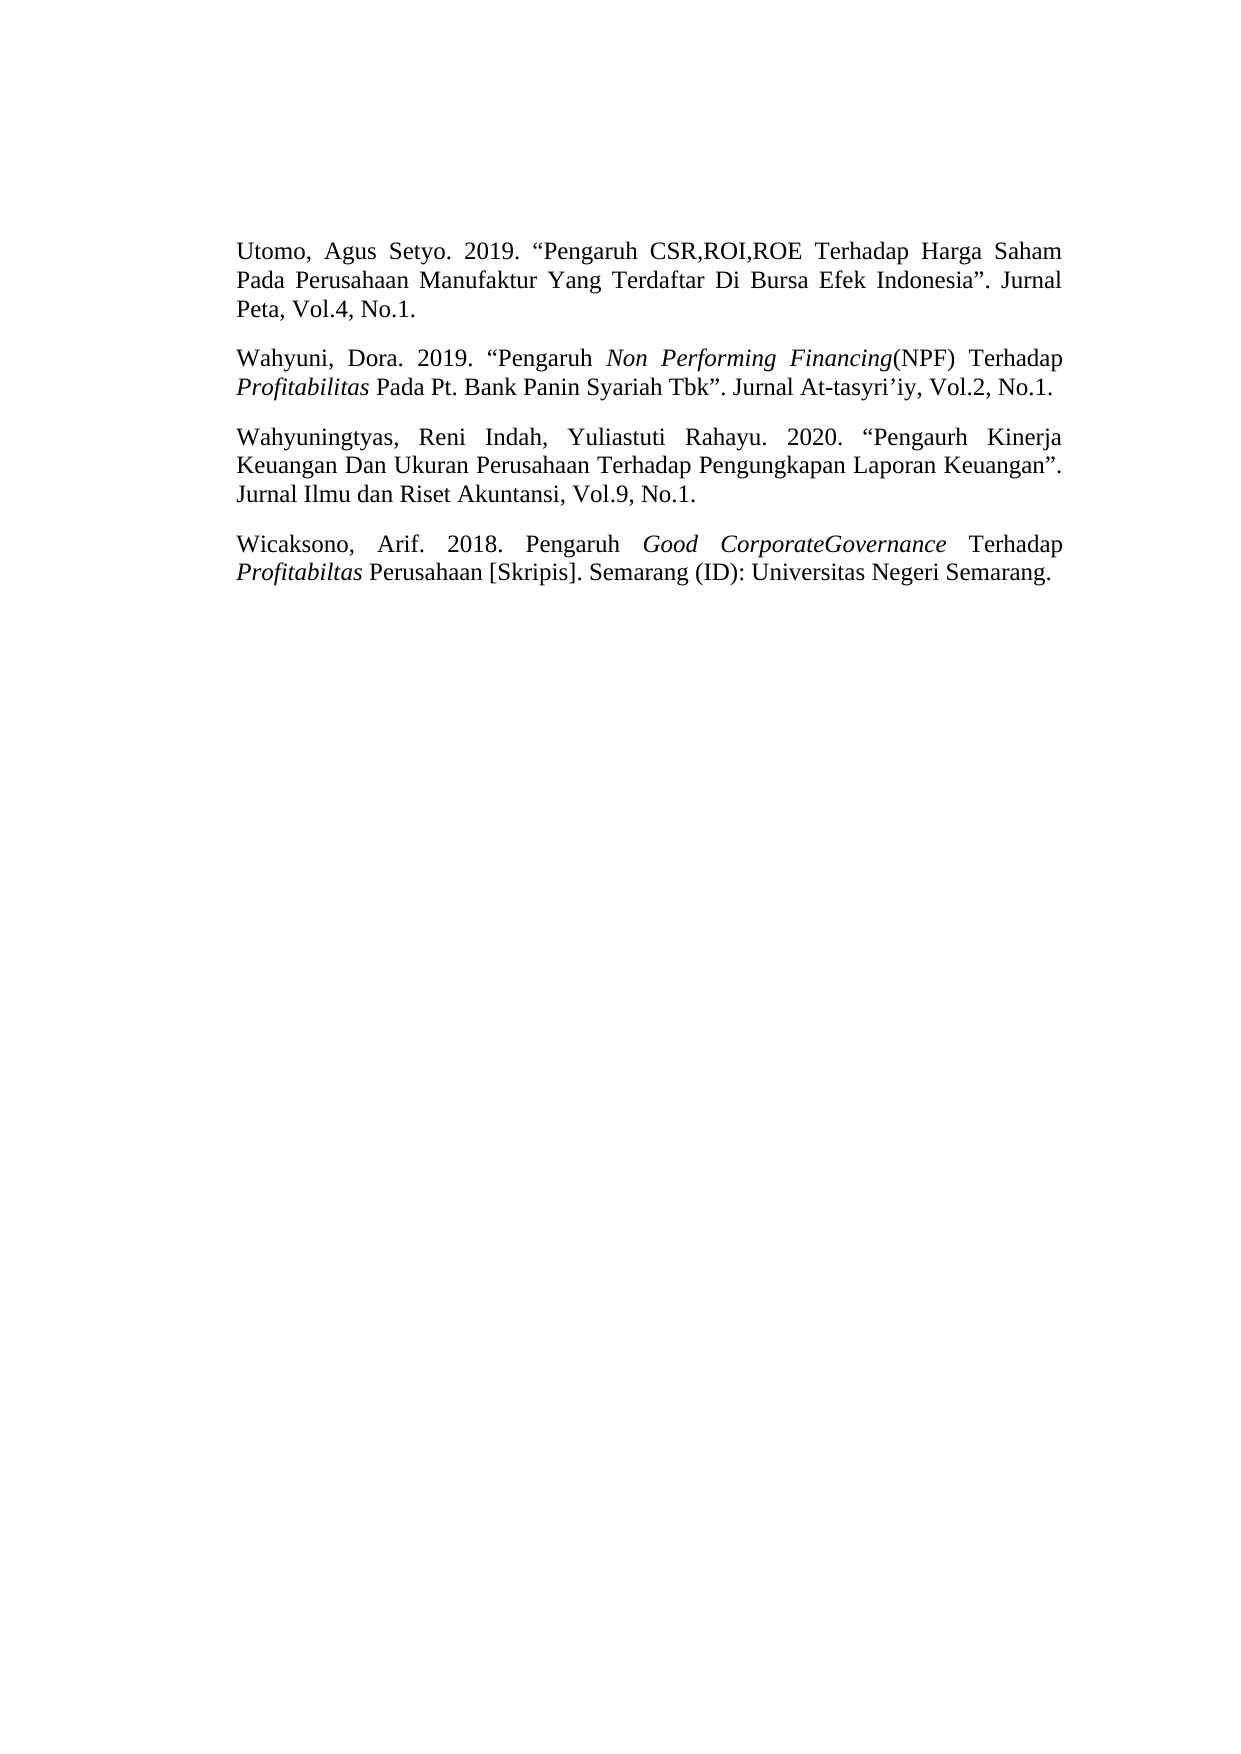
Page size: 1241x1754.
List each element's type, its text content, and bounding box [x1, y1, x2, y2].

text Utomo, Agus Setyo. 2019. “Pengaruh CSR,ROI,ROE Terhadap Harga Saham Pada Perusahaan Manufaktur Yang Terdaftar Di Bursa Efek Indonesia”. Jurnal Peta, Vol.4, No.1. [236, 236, 1063, 322]
text Wahyuni, Dora. 2019. “Pengaruh Non Performing Financing(NPF) Terhadap Profitabilitas Pada Pt. Bank Panin Syariah Tbk”. Jurnal At-tasyri’iy, Vol.2, No.1. [236, 343, 1063, 401]
text Wahyuningtyas, Reni Indah, Yuliastuti Rahayu. 2020. “Pengaurh Kinerja Keuangan Dan Ukuran Perusahaan Terhadap Pengungkapan Laporan Keuangan”. Jurnal Ilmu dan Riset Akuntansi, Vol.9, No.1. [236, 422, 1063, 508]
text Wicaksono, Arif. 2018. Pengaruh Good CorporateGovernance Terhadap Profitabiltas Perusahaan [Skripis]. Semarang (ID): Universitas Negeri Semarang. [236, 529, 1063, 586]
